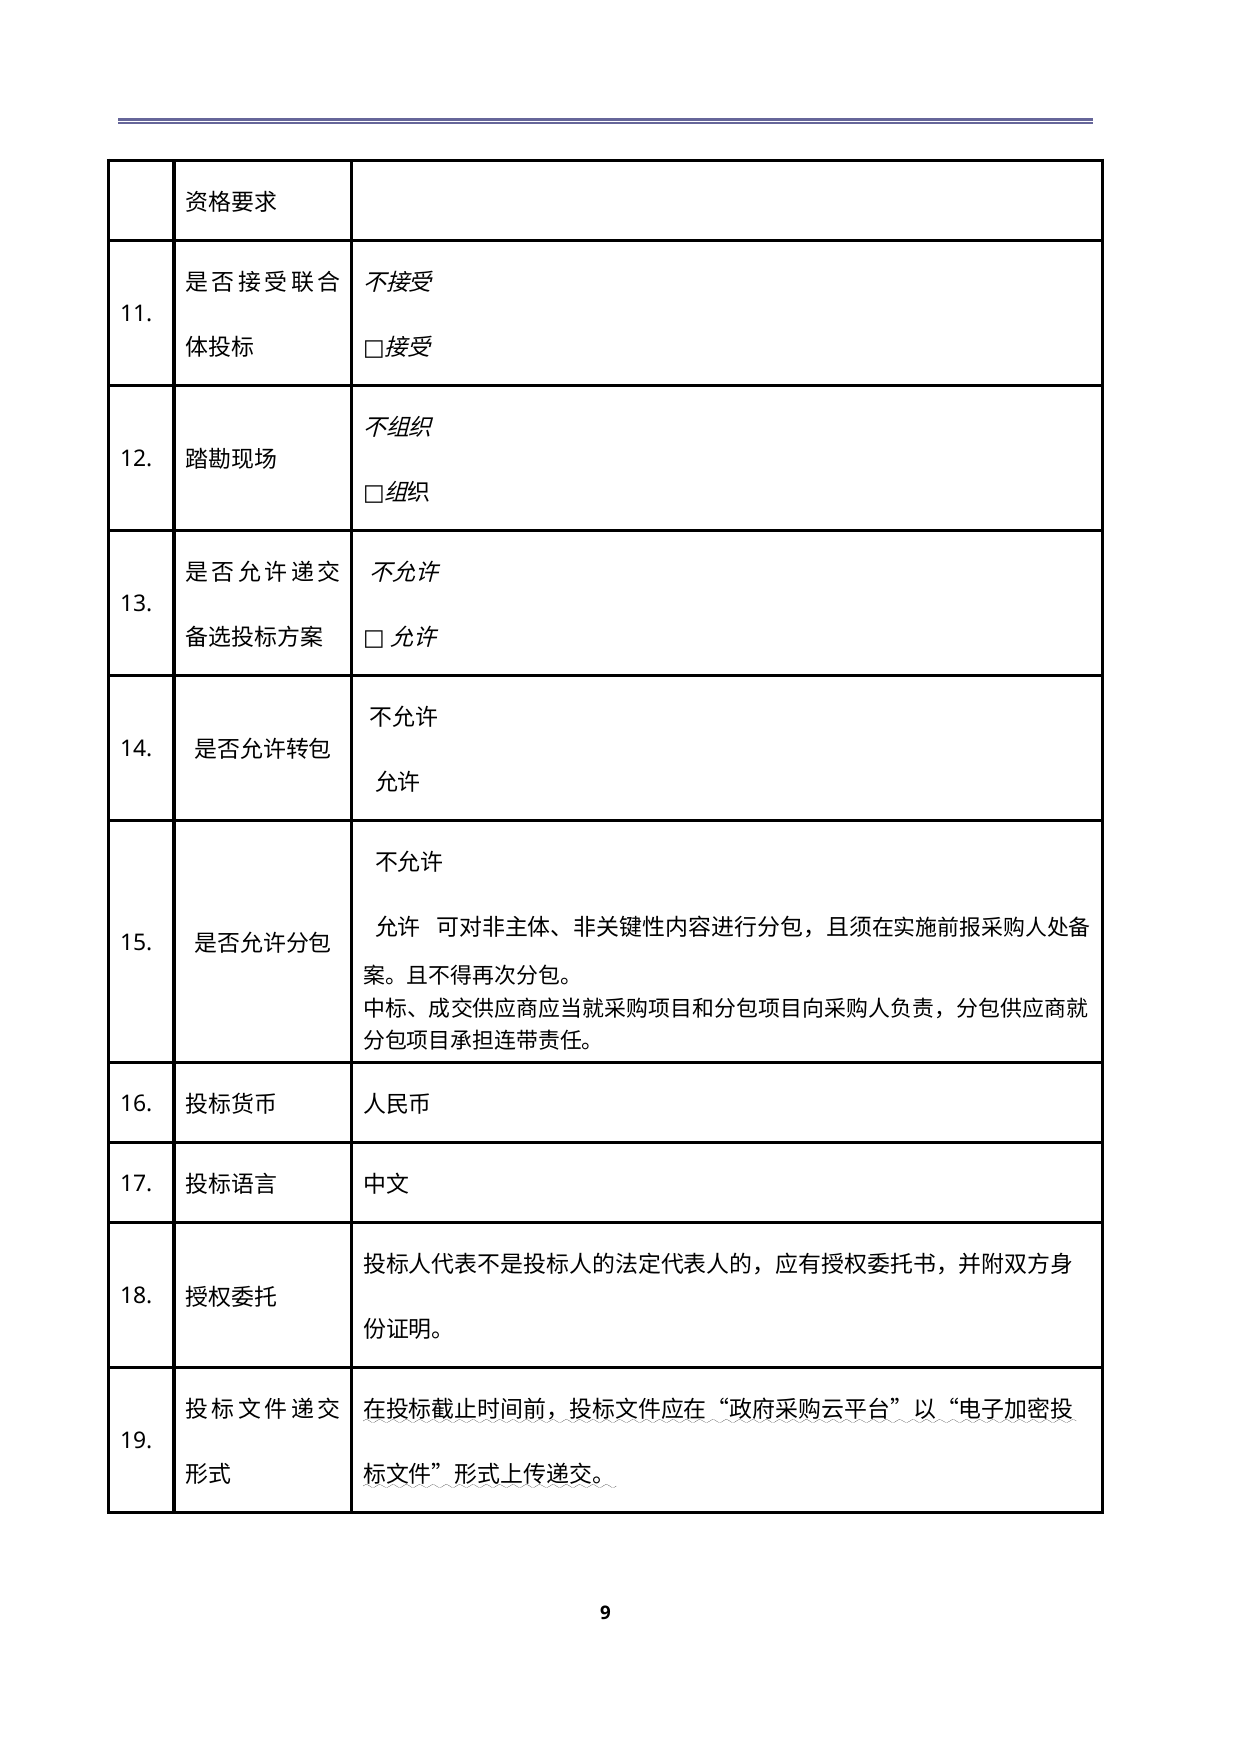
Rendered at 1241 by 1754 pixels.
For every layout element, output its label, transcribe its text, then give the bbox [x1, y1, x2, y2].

table_cell [110, 1224, 172, 1366]
table_cell 在投标截止时间前，投标文件应在“政府采购云平台”以“电子加密投标文件”形式上传递交。 [353, 1369, 1101, 1511]
table_cell 不允许 □ 允许 [353, 532, 1101, 673]
table_cell 投标文件递交形式 [176, 1369, 350, 1511]
table_cell [110, 822, 172, 1061]
table_cell [110, 242, 172, 383]
table_cell 不允许 允许 [353, 677, 1101, 818]
table_cell 投标人代表不是投标人的法定代表人的，应有授权委托书，并附双方身份证明。 [353, 1224, 1101, 1366]
table_cell [110, 1144, 172, 1221]
table_cell 踏勘现场 [176, 387, 350, 528]
table_cell 中文 [353, 1144, 1101, 1221]
table_cell 人民币 [353, 1064, 1101, 1141]
table_cell 不组织 □组织 [353, 387, 1101, 528]
table_cell [110, 677, 172, 818]
table_cell 不接受 □接受 [353, 242, 1101, 383]
table_cell 见公告 [353, 162, 1101, 238]
table_cell 授权委托 [176, 1224, 350, 1366]
table_cell [110, 1064, 172, 1141]
table_cell 是否接受联合体投标 [176, 242, 350, 383]
table_cell 是否允许转包 [176, 677, 350, 818]
table_cell 是否允许分包 [176, 822, 350, 1061]
table_cell 投标货币 [176, 1064, 350, 1141]
table_cell [110, 387, 172, 528]
table_cell [110, 162, 172, 238]
table_cell 投标语言 [176, 1144, 350, 1221]
table_cell [110, 532, 172, 673]
table_cell 投标供应商 资格要求 [176, 162, 350, 238]
table_cell 是否允许递交备选投标方案 [176, 532, 350, 673]
table_cell 不允许 允许 可对非主体、非关键性内容进行分包，且须在实施前报采购人处备案。且不得再次分包。 中标、成交供应商应当就采购项目和分包项目向采购人负责，分包供应商就分包项目承担连带责任。 [353, 822, 1101, 1061]
table_cell [110, 1369, 172, 1511]
